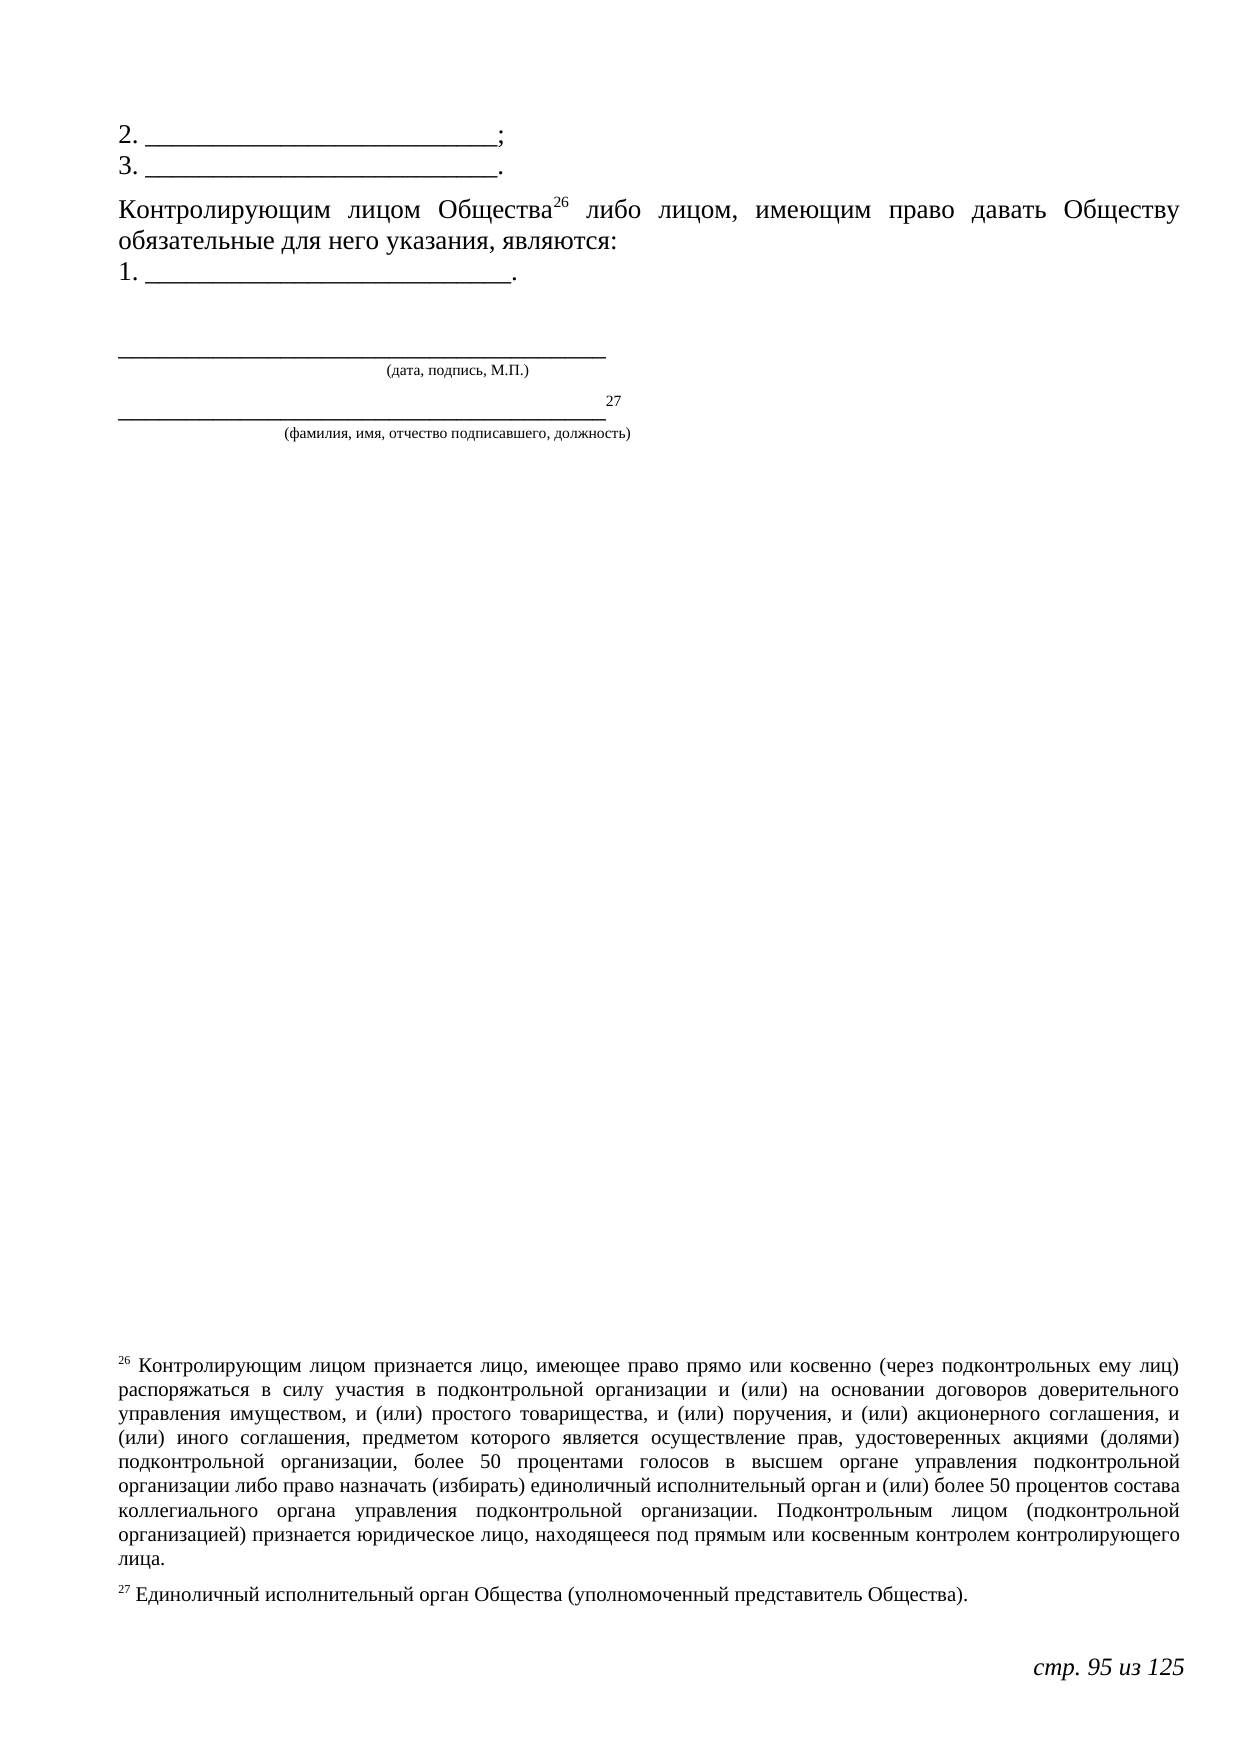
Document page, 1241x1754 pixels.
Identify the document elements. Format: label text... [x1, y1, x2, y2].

text 3. __________________________. [118, 149, 1181, 180]
text ____________________________________ [118, 392, 1181, 423]
text 1. ___________________________. [118, 255, 1181, 286]
text 2. __________________________; [118, 118, 1181, 149]
text ____________________________________ [118, 330, 1181, 361]
text Контролирующим лицом Общества либо лицом, имеющим право давать Обществу обязательные для него указания, являются: [118, 193, 1181, 255]
text (дата, подпись, М.П.) [118, 361, 797, 392]
text (фамилия, имя, отчество подписавшего, должность) [118, 423, 797, 454]
